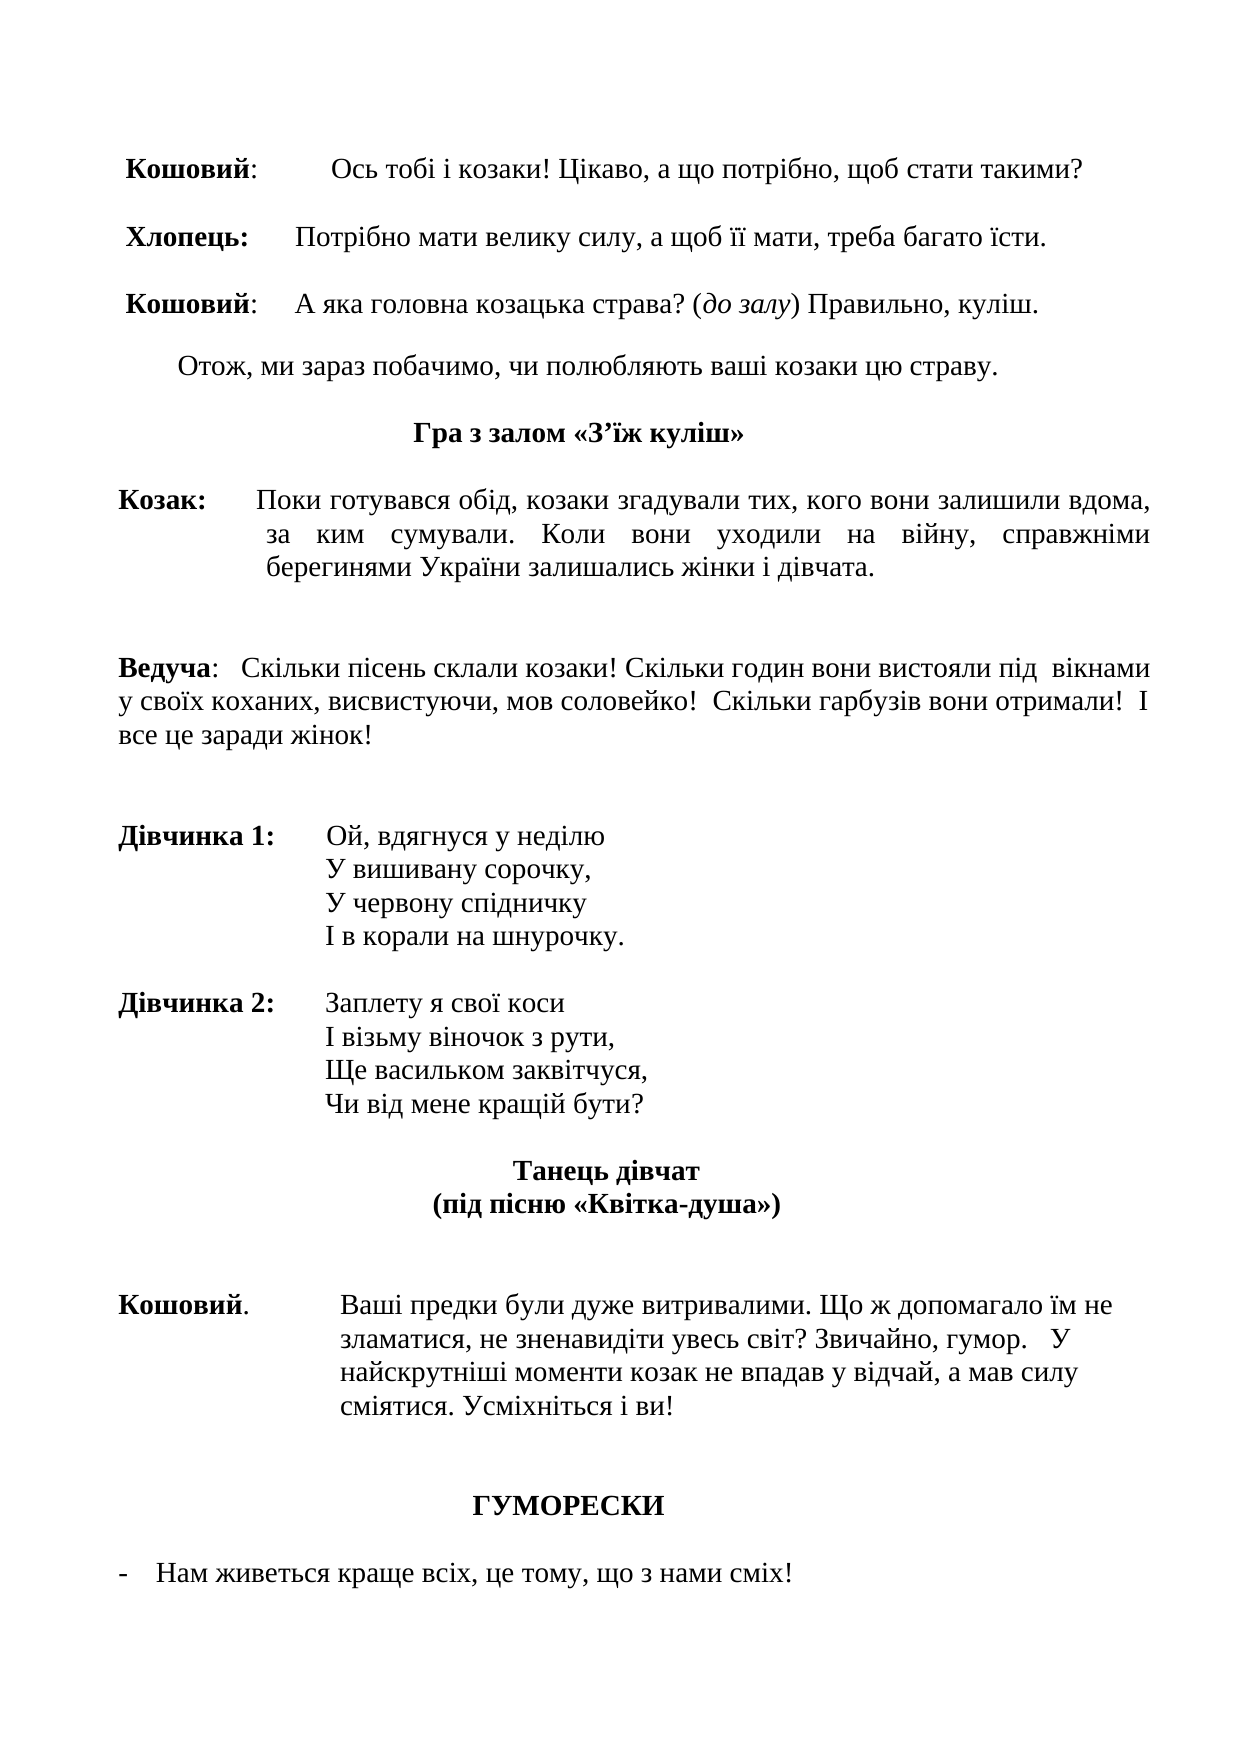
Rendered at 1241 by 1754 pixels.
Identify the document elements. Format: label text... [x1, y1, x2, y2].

text Чи від мене кращій бути? [251, 1086, 1152, 1119]
text У вишивану сорочку, [251, 851, 1152, 885]
text Кошовий: Ось тобі і козаки! Цікаво, а що потрібно, щоб стати такими? [118, 152, 1152, 185]
text Отож, ми зараз побачимо, чи полюбляють ваші козаки цю страву. [177, 348, 1152, 382]
text (під пісню «Квітка-душа») [177, 1187, 1152, 1220]
text І в корали на шнурочку. [251, 918, 1152, 952]
text У червону спідничку [251, 885, 1152, 918]
text Танець дівчат [177, 1153, 1152, 1187]
text Ведуча: Скільки пісень склали козаки! Скільки годин вони вистояли під вікнами у своїх коханих, висвистуючи, мов соловейко! Скільки гарбузів вони отримали! І все це заради жінок! [118, 616, 1152, 751]
text Дівчинка 1: Ой, вдягнуся у неділю [118, 818, 1152, 851]
text ГУМОРЕСКИ [118, 1488, 1152, 1522]
text Ще васильком заквітчуся, [251, 1052, 1152, 1086]
text Хлопець: Потрібно мати велику силу, а щоб її мати, треба багато їсти. [118, 219, 1152, 252]
list Нам живеться краще всіх, це тому, що з нами сміх! [118, 1556, 1152, 1589]
text Кошовий. Ваші предки були дуже витривалими. Що ж допомагало їм не зламатися, не зненавидіти увесь світ? Звичайно, гумор. У найскрутніші моменти козак не впадав у відчай, а мав силу сміятися. Усміхніться і ви! [118, 1287, 1152, 1421]
text Дівчинка 2: Заплету я свої коси [118, 985, 1152, 1019]
text Козак: Поки готувався обід, козаки згадували тих, кого вони залишили вдома, за ким сумували. Коли вони уходили на війну, справжніми берегинями України залишались жінки і дівчата. [118, 482, 1152, 583]
text І візьму віночок з рути, [251, 1019, 1152, 1052]
text Кошовий: А яка головна козацька страва? (до залу) Правильно, куліш. [118, 286, 1152, 319]
text Гра з залом «З’їж куліш» [177, 415, 1152, 449]
